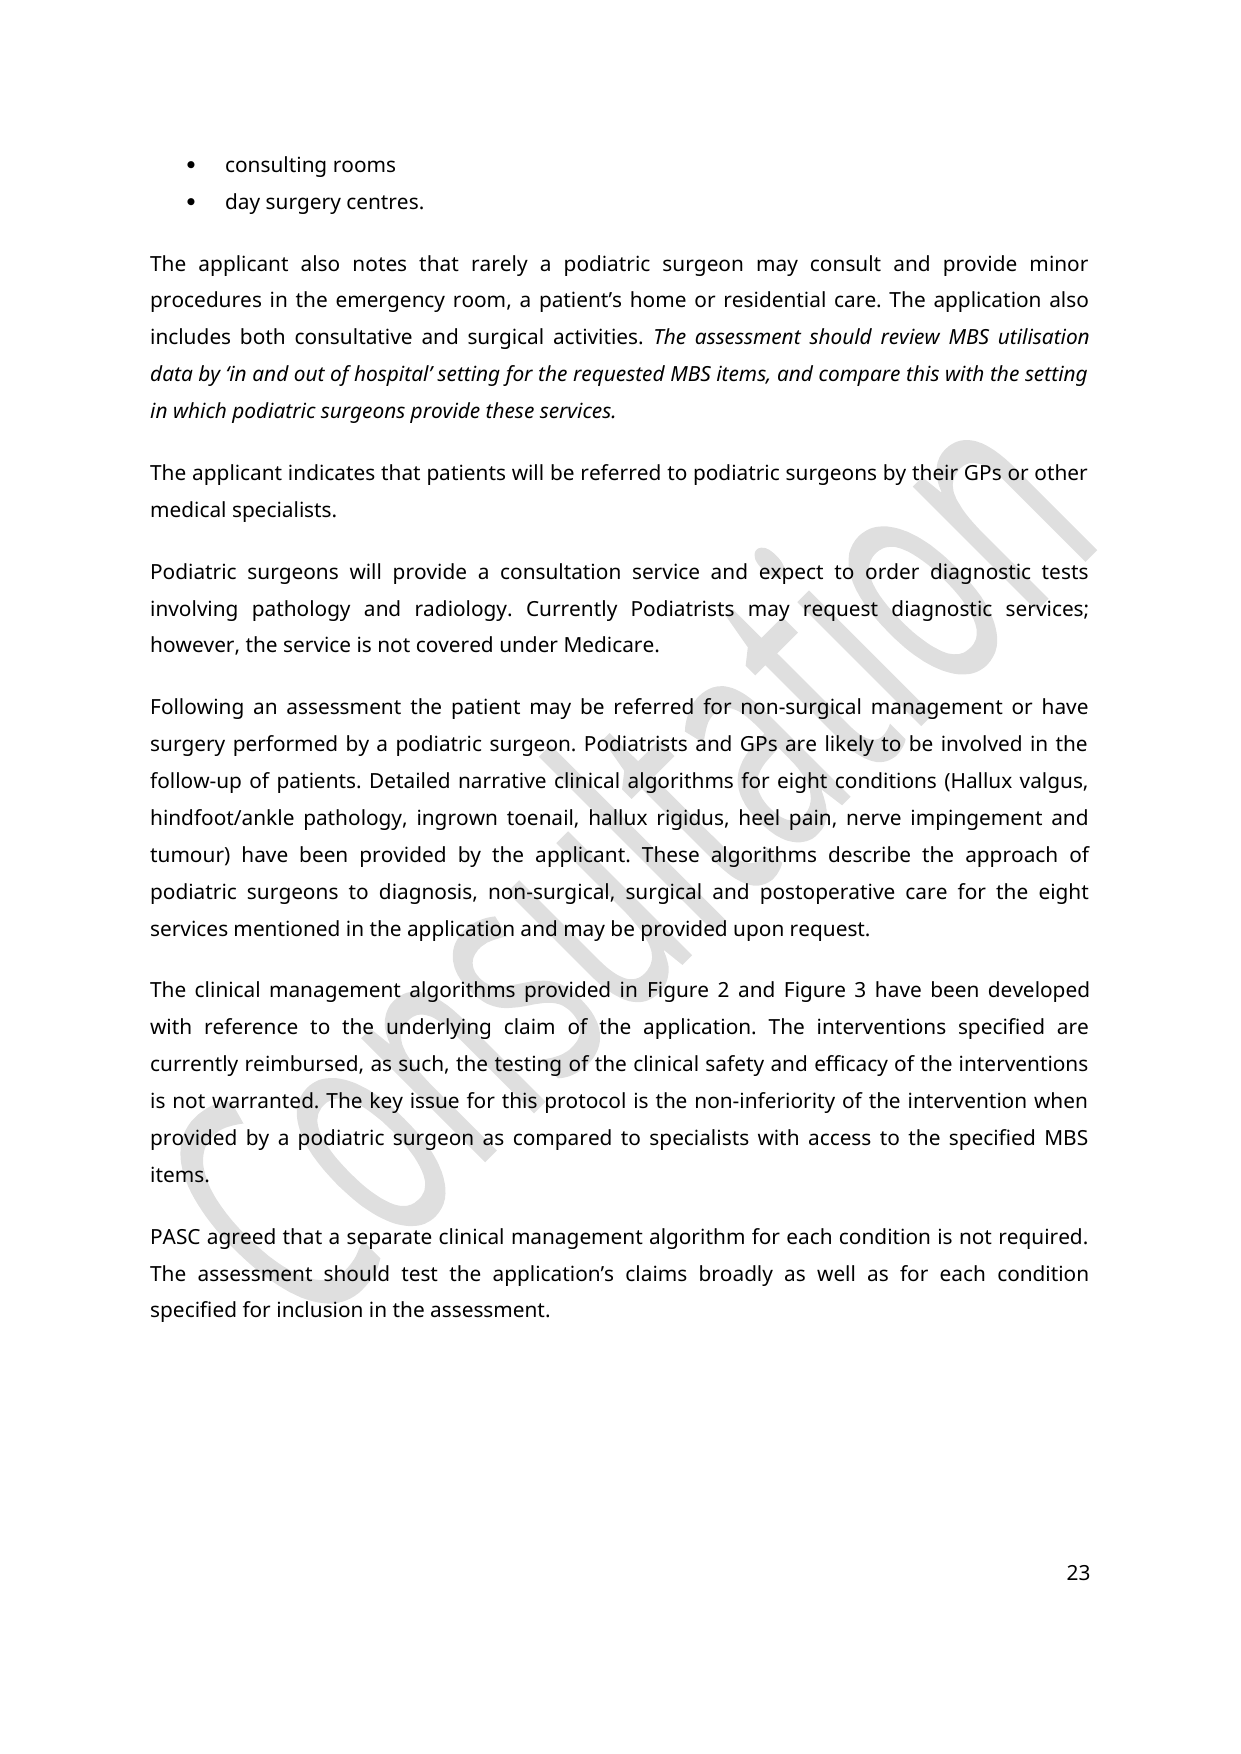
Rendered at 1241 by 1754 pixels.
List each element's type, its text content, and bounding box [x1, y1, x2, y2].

list day surgery centres. [187, 187, 1090, 215]
text The applicant also notes that rarely a podiatric surgeon may consult and provide minor procedures in the emergency room, a patient’s home or residential care. The application also includes both consultative and surgical activities. The assessment should review MBS utilisation data by ‘in and out of hospital’ setting for the requested MBS items, and compare this with the setting in which podiatric surgeons provide these services. [150, 249, 1090, 425]
list consulting rooms [187, 150, 1090, 178]
text PASC agreed that a separate clinical management algorithm for each condition is not required. The assessment should test the application’s claims broadly as well as for each condition specified for inclusion in the assessment. [150, 1222, 1090, 1324]
text Following an assessment the patient may be referred for non-surgical management or have surgery performed by a podiatric surgeon. Podiatrists and GPs are likely to be involved in the follow-up of patients. Detailed narrative clinical algorithms for eight conditions (Hallux valgus, hindfoot/ankle pathology, ingrown toenail, hallux rigidus, heel pain, nerve impingement and tumour) have been provided by the applicant. These algorithms describe the approach of podiatric surgeons to diagnosis, non-surgical, surgical and postoperative care for the eight services mentioned in the application and may be provided upon request. [150, 692, 1090, 942]
text The clinical management algorithms provided in Figure 2 and Figure 3 have been developed with reference to the underlying claim of the application. The interventions specified are currently reimbursed, as such, the testing of the clinical safety and efficacy of the interventions is not warranted. The key issue for this protocol is the non-inferiority of the intervention when provided by a podiatric surgeon as compared to specialists with access to the specified MBS items. [150, 976, 1090, 1188]
text The applicant indicates that patients will be referred to podiatric surgeons by their GPs or other medical specialists. [150, 458, 1090, 523]
text Podiatric surgeons will provide a consultation service and expect to order diagnostic tests involving pathology and radiology. Currently Podiatrists may request diagnostic services; however, the service is not covered under Medicare. [150, 557, 1090, 659]
